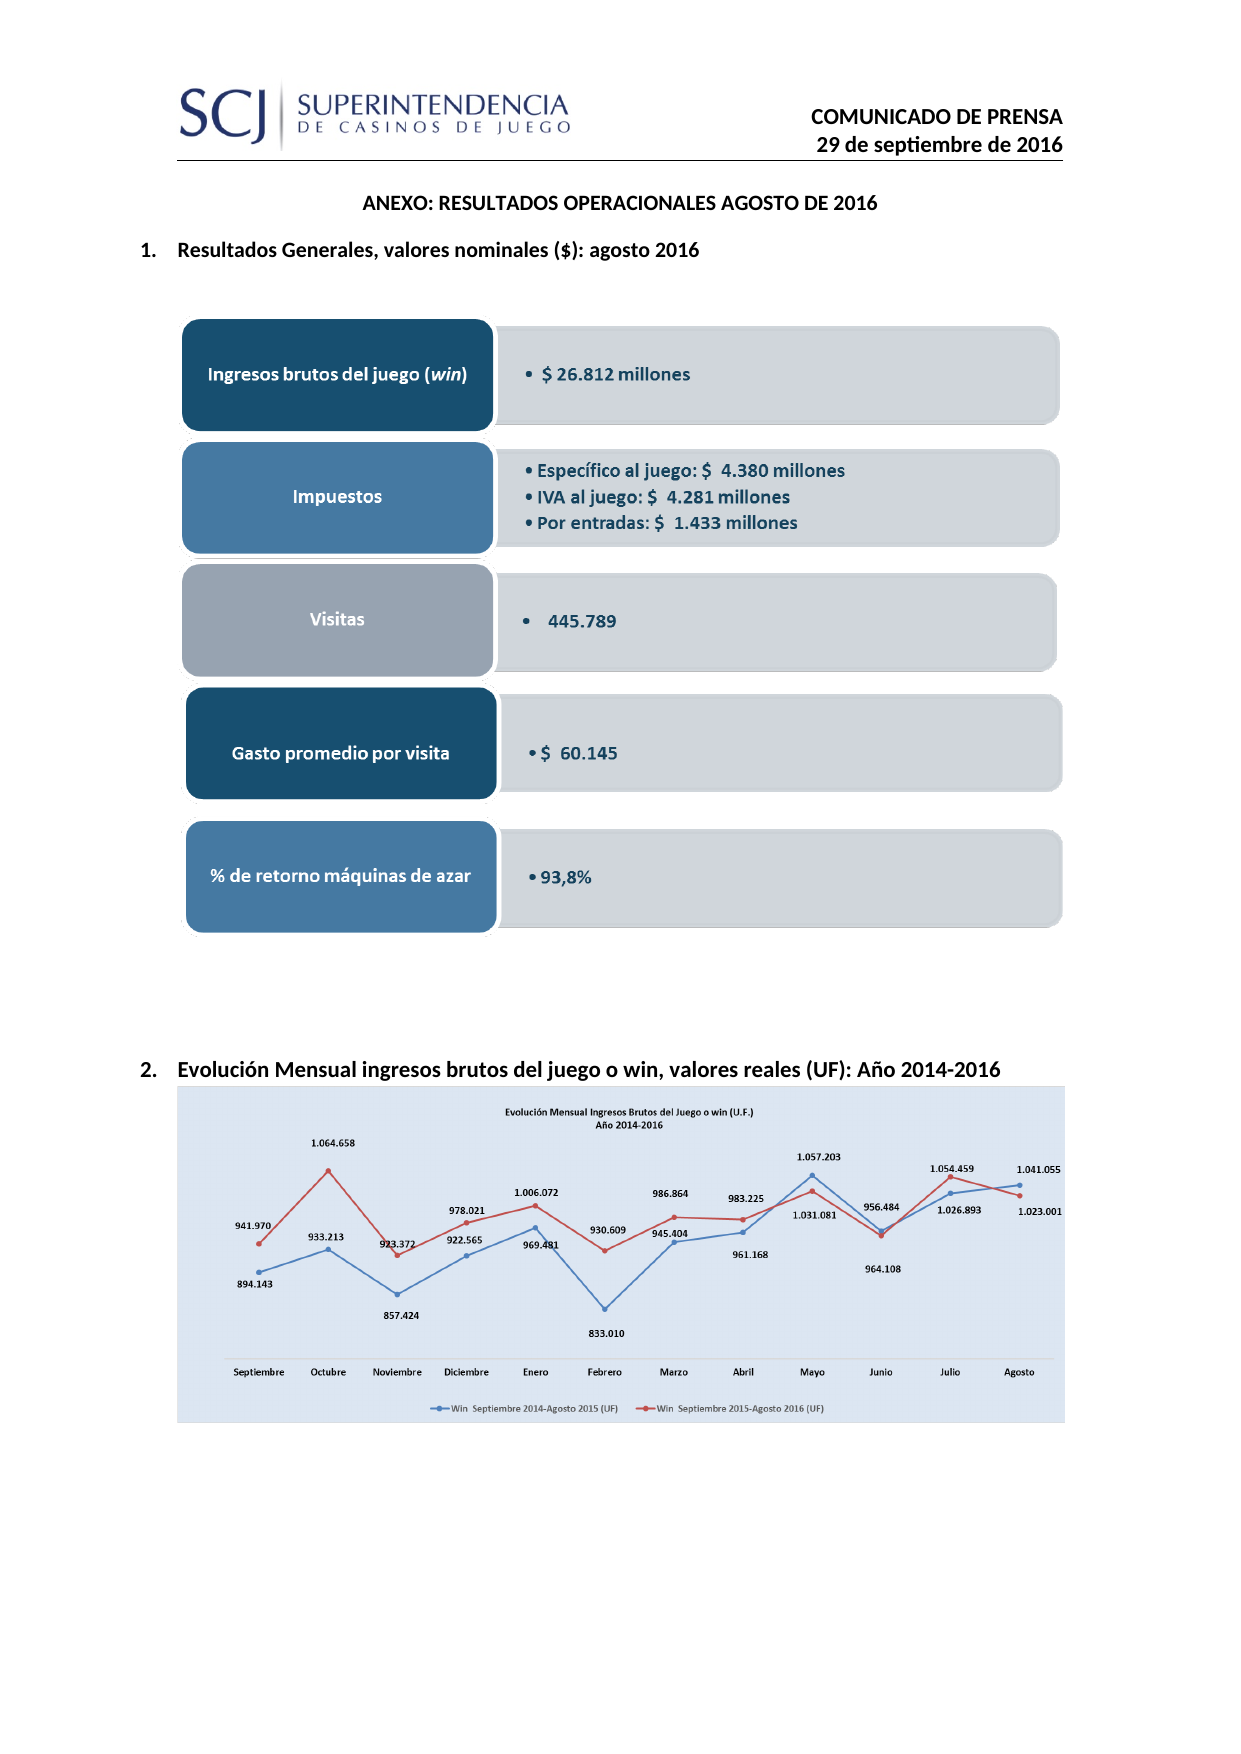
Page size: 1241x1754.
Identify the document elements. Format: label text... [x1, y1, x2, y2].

text ANEXO: RESULTADOS OPERACIONALES AGOSTO DE 2016 [177, 189, 1063, 216]
picture [177, 314, 1063, 937]
picture [177, 1086, 1065, 1423]
picture [176, 62, 572, 151]
list Evolución Mensual ingresos brutos del juego o win, valores reales (UF): Año 2014-2016 [140, 1055, 1063, 1083]
list Resultados Generales, valores nominales ($): agosto 2016 [140, 236, 1063, 263]
